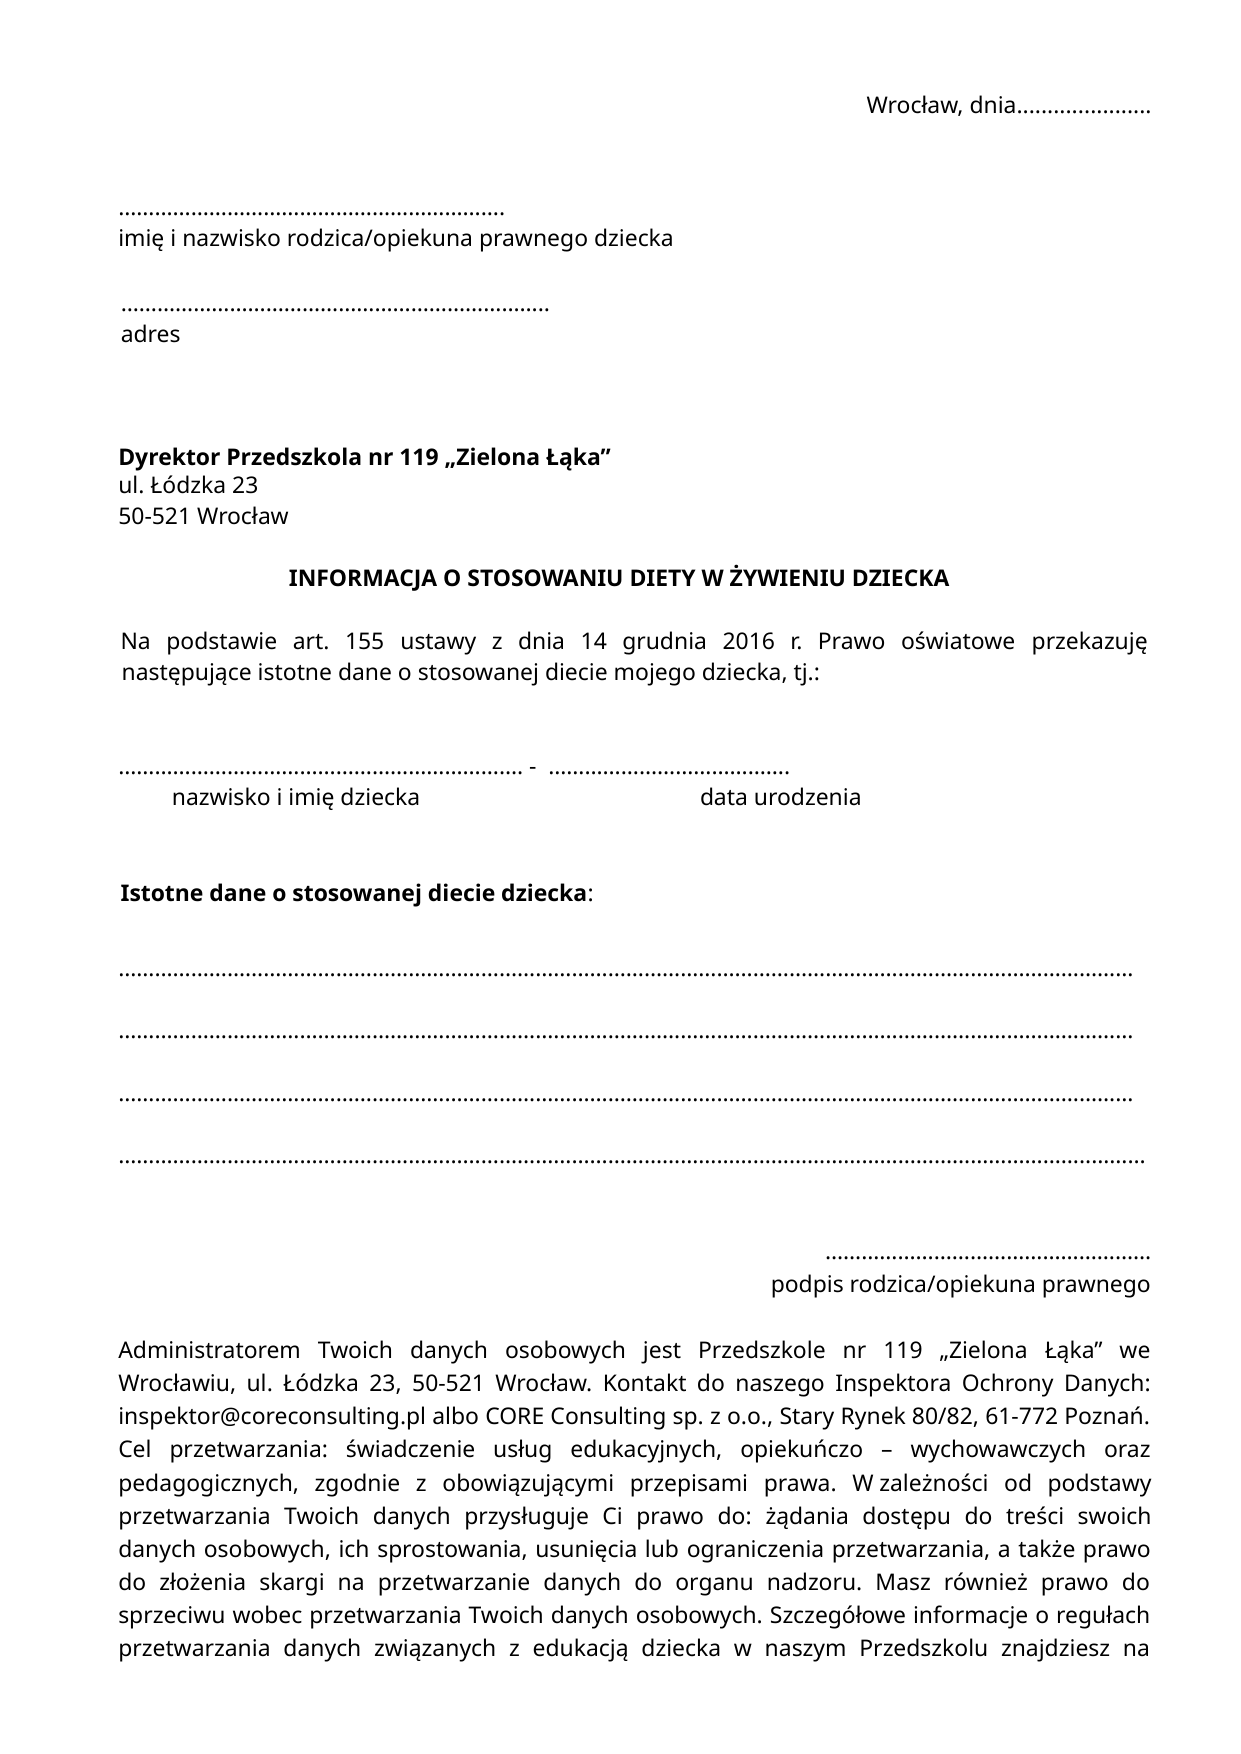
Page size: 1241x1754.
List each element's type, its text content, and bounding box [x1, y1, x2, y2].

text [118, 1334, 1152, 1663]
text ………………………………………………………. [118, 191, 1152, 222]
text …………………………………………………………….. [121, 287, 1152, 318]
text …………………………………………………………. - …………………………………. [118, 750, 1152, 781]
text ……………………………………………… [118, 1234, 1151, 1266]
text ……………………………………………………………………………………………………………………………………………………………………………………………………………………………………………………………………………………………………………………………………………………………………………………………………………………………………………………………………………………………………………………………………………………………………………………………………………..……… [118, 951, 1151, 1170]
text INFORMACJA O STOSOWANIU DIETY W ŻYWIENIU DZIECKA [118, 562, 1120, 593]
text Na podstawie art. 155 ustawy z dnia 14 grudnia 2016 r. Prawo oświatowe przekazuję następujące istotne dane o stosowanej diecie mojego dziecka, tj.: [120, 625, 1148, 687]
text podpis rodzica/opiekuna prawnego [118, 1268, 1151, 1299]
text nazwisko i imię dziecka data urodzenia [118, 781, 1152, 812]
text Istotne dane o stosowanej diecie dziecka: [120, 877, 1152, 908]
text 50-521 Wrocław [118, 500, 1120, 531]
text ul. Łódzka 23 [118, 471, 1152, 500]
text Wrocław, dnia...................... [118, 89, 1152, 120]
text Dyrektor Przedszkola nr 119 „Zielona Łąka” [118, 443, 1152, 471]
text imię i nazwisko rodzica/opiekuna prawnego dziecka [118, 222, 1152, 253]
text adres [121, 318, 1152, 349]
